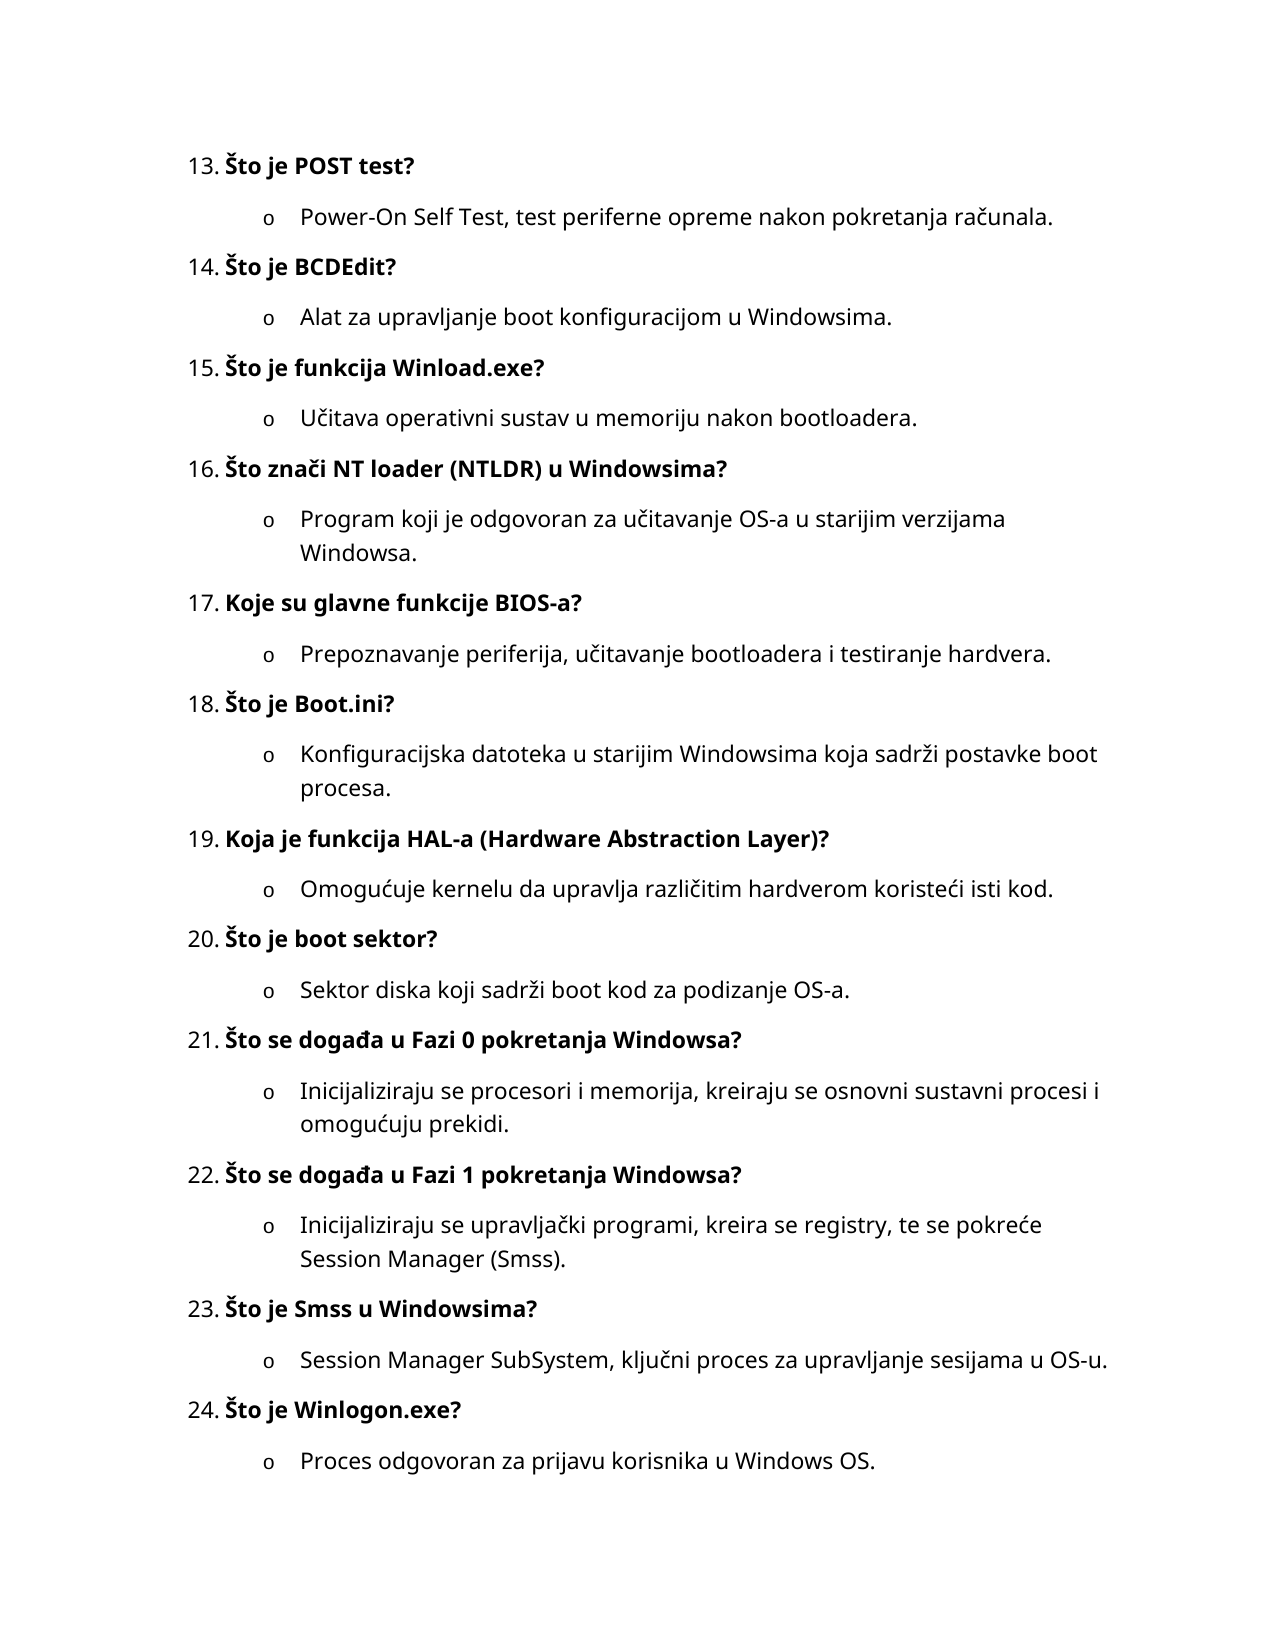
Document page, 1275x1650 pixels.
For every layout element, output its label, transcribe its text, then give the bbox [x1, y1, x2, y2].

list Power-On Self Test, test periferne opreme nakon pokretanja računala. [262, 200, 1125, 232]
list Inicijaliziraju se procesori i memorija, kreiraju se osnovni sustavni procesi i omogućuju prekidi. [262, 1074, 1125, 1139]
list Proces odgovoran za prijavu korisnika u Windows OS. [262, 1444, 1125, 1476]
list Što je POST test? [187, 150, 1125, 181]
list Prepoznavanje periferija, učitavanje bootloadera i testiranje hardvera. [262, 637, 1125, 669]
list Koja je funkcija HAL-a (Hardware Abstraction Layer)? [187, 822, 1125, 854]
list Sektor diska koji sadrži boot kod za podizanje OS-a. [262, 974, 1125, 1005]
list Što je Winlogon.exe? [187, 1394, 1125, 1425]
list Što je Boot.ini? [187, 688, 1125, 719]
list Što se događa u Fazi 0 pokretanja Windowsa? [187, 1024, 1125, 1055]
list Konfiguracijska datoteka u starijim Windowsima koja sadrži postavke boot procesa. [262, 738, 1125, 803]
list Alat za upravljanje boot konfiguracijom u Windowsima. [262, 301, 1125, 332]
list Inicijaliziraju se upravljački programi, kreira se registry, te se pokreće Session Manager (Smss). [262, 1209, 1125, 1274]
list Program koji je odgovoran za učitavanje OS-a u starijim verzijama Windowsa. [262, 503, 1125, 568]
list Što je BCDEdit? [187, 251, 1125, 282]
list Što je funkcija Winload.exe? [187, 352, 1125, 383]
list Što znači NT loader (NTLDR) u Windowsima? [187, 452, 1125, 484]
list Što se događa u Fazi 1 pokretanja Windowsa? [187, 1159, 1125, 1190]
list Što je Smss u Windowsima? [187, 1293, 1125, 1324]
list Što je boot sektor? [187, 923, 1125, 954]
list Session Manager SubSystem, ključni proces za upravljanje sesijama u OS-u. [262, 1344, 1125, 1375]
list Omogućuje kernelu da upravlja različitim hardverom koristeći isti kod. [262, 873, 1125, 904]
list Učitava operativni sustav u memoriju nakon bootloadera. [262, 402, 1125, 433]
list Koje su glavne funkcije BIOS-a? [187, 587, 1125, 618]
